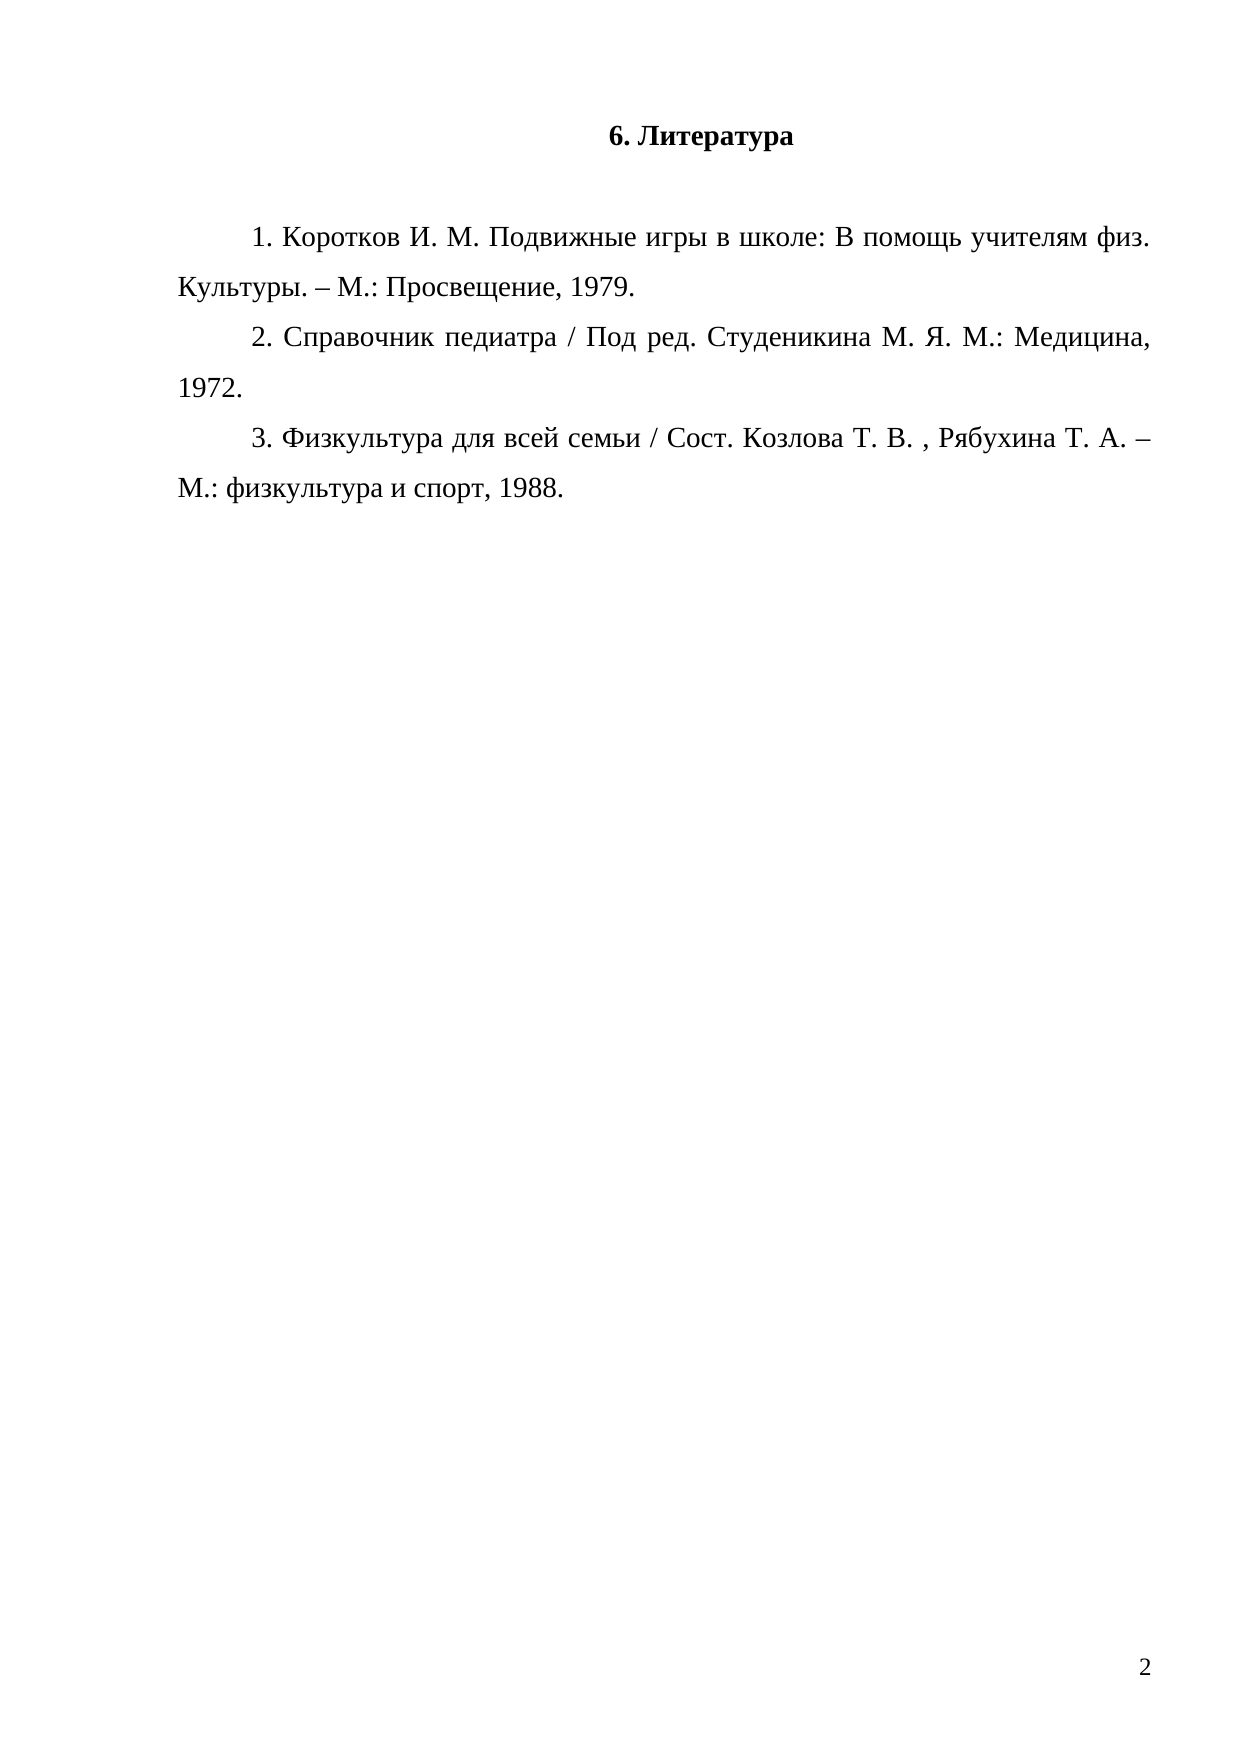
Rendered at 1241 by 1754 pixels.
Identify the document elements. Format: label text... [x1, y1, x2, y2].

text 2. Справочник педиатра / Под ред. Студеникина М. Я. М.: Медицина, 1972. [177, 319, 1152, 403]
text 3. Физкультура для всей семьи / Сост. Козлова Т. В. , Рябухина Т. А. – М.: физкультура и спорт, 1988. [177, 420, 1152, 504]
text 6. Литература [177, 118, 1152, 152]
text 1. Коротков И. М. Подвижные игры в школе: В помощь учителям физ. Культуры. – М.: Просвещение, 1979. [177, 219, 1152, 303]
